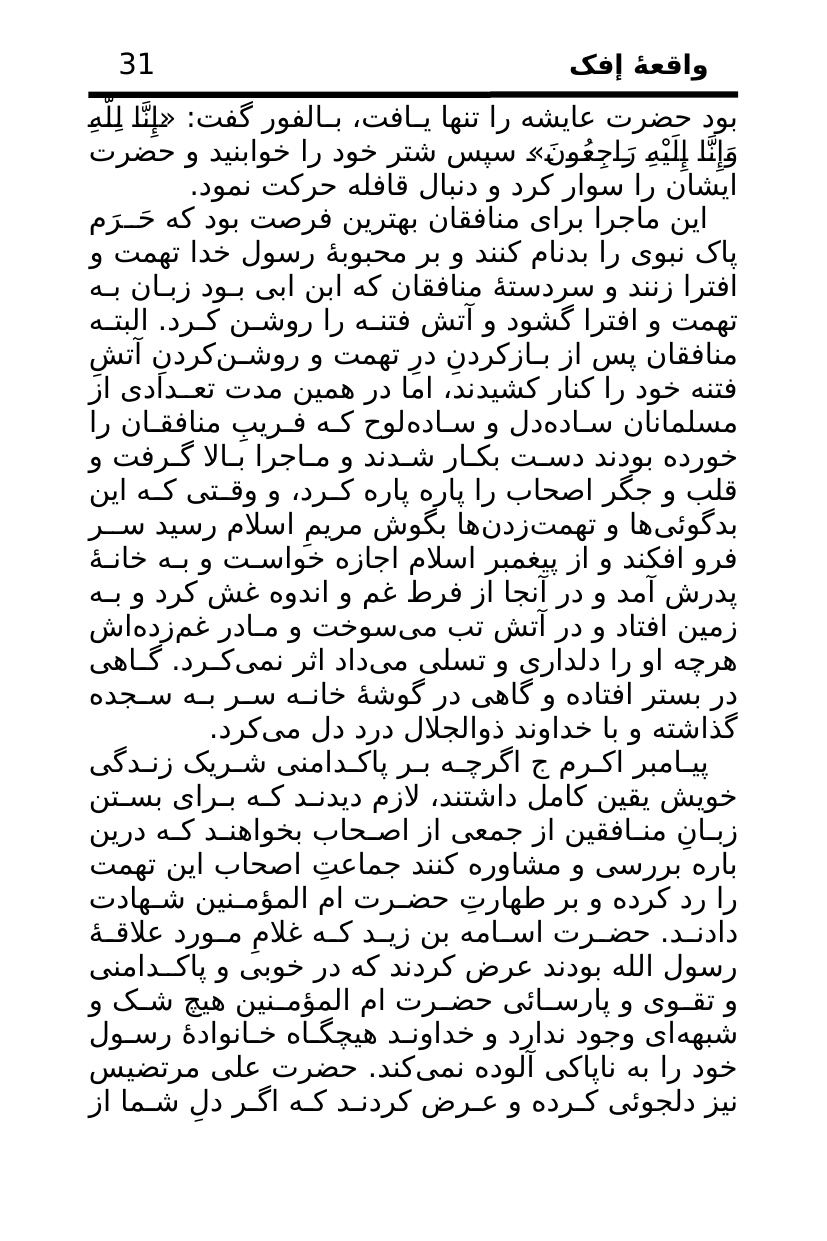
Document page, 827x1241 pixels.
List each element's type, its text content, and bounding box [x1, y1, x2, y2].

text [89, 100, 738, 202]
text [89, 745, 738, 1119]
text این ماجرا برای منافقان بهترین فرصت بود که حَرَم پاک نبوی را بدنام کنند و بر محبوبۀ رسول خدا تهمت و افترا زنند و سردستۀ منافقان که ابن ابی بود زبان به تهمت و افترا گشود و آتش فتنه را روشن کرد. البته منافقان پس از بازکردنِ درِ تهمت و روشن‌کردنِ آتشِ فتنه خود را کنار کشیدند، اما در همین مدت تعدادی از مسلمانان ساده‌دل و ساده‌لوح که فریبِ منافقان را خورده بودند دست بکار شدند و ماجرا بالا گرفت و قلب و جگر اصحاب را پاره پاره کرد، و وقتی که این بدگوئی‌ها و تهمت‌زدن‌ها بگوش مریمِ اسلام رسید سر فرو افکند و از پیغمبر اسلام اجازه خواست و به خانۀ پدرش آمد و در آنجا از فرط غم و اندوه غش کرد و به زمین افتاد و در آتش تب می‌سوخت و مادر غم‌زده‌اش هرچه او را دلداری و تسلی می‌داد اثر نمی‌کرد. گاهی در بستر افتاده و گاهی در گوشۀ خانه سر به سجده گذاشته و با خداوند ذوالجلال درد دل می‌کرد. [89, 202, 738, 745]
